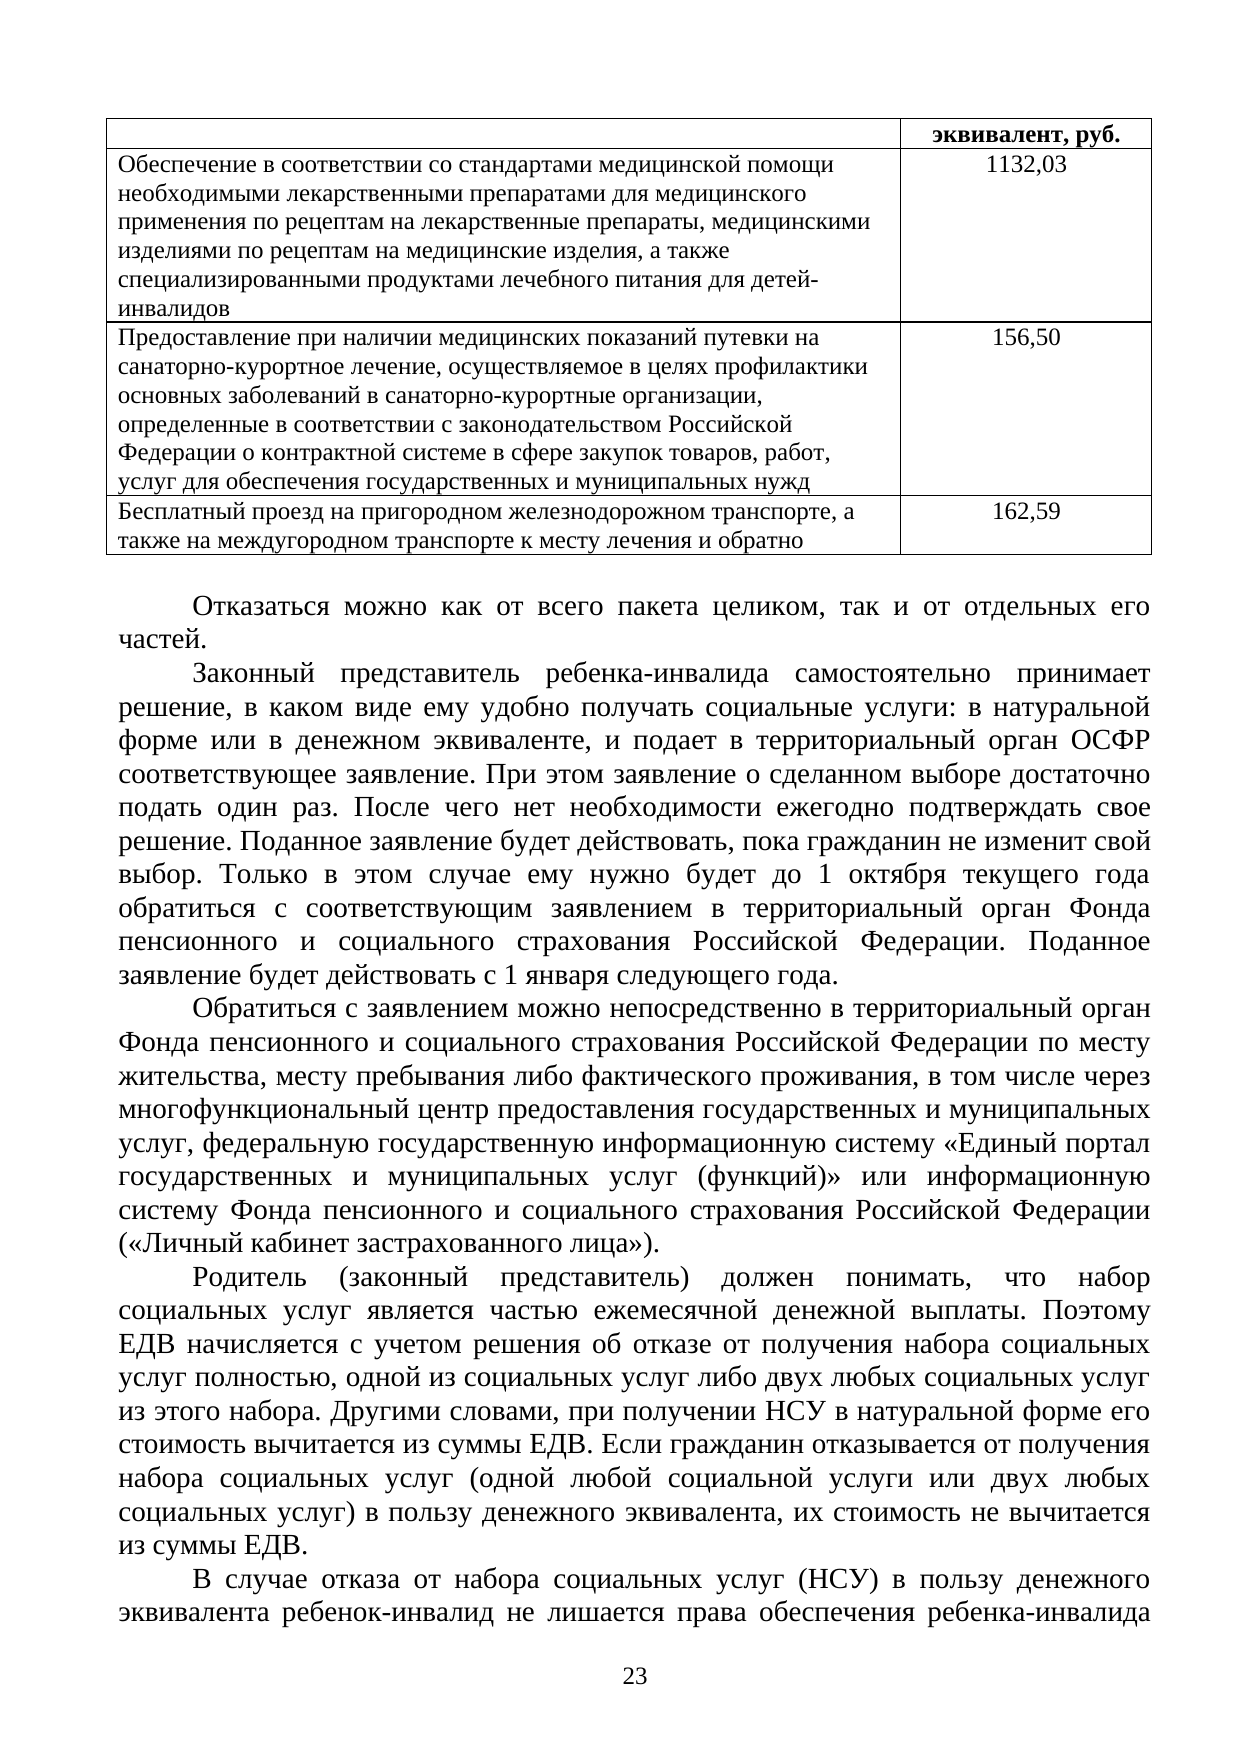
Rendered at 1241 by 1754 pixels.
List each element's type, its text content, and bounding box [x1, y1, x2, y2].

text Обратиться с заявлением можно непосредственно в территориальный орган Фонда пенсионного и социального страхования Российской Федерации по месту жительства, месту пребывания либо фактического проживания, в том числе через многофункциональный центр предоставления государственных и муниципальных услуг, федеральную государственную информационную систему «Единый портал государственных и муниципальных услуг (функций)» или информационную систему Фонда пенсионного и социального страхования Российской Федерации («Личный кабинет застрахованного лица»). [118, 991, 1152, 1259]
text Родитель (законный представитель) должен понимать, что набор социальных услуг является частью ежемесячной денежной выплаты. Поэтому ЕДВ начисляется с учетом решения об отказе от получения набора социальных услуг полностью, одной из социальных услуг либо двух любых социальных услуг из этого набора. Другими словами, при получении НСУ в натуральной форме его стоимость вычитается из суммы ЕДВ. Если гражданин отказывается от получения набора социальных услуг (одной любой социальной услуги или двух любых социальных услуг) в пользу денежного эквивалента, их стоимость не вычитается из суммы ЕДВ. [118, 1259, 1152, 1561]
table_cell Бесплатный проезд на пригородном железнодорожном транспорте, а также на междугородном транспорте к месту лечения и обратно [107, 496, 900, 553]
table_cell 1132,03 [901, 149, 1151, 321]
table_cell Предоставление при наличии медицинских показаний путевки на санаторно-курортное лечение, осуществляемое в целях профилактики основных заболеваний в санаторно-курортные организации, определенные в соответствии с законодательством Российской Федерации о контрактной системе в сфере закупок товаров, работ, услуг для обеспечения государственных и муниципальных нужд [107, 323, 900, 495]
text Отказаться можно как от всего пакета целиком, так и от отдельных его частей. [118, 588, 1152, 655]
table_cell Обеспечение в соответствии со стандартами медицинской помощи необходимыми лекарственными препаратами для медицинского применения по рецептам на лекарственные препараты, медицинскими изделиями по рецептам на медицинские изделия, а также специализированными продуктами лечебного питания для детей-инвалидов [107, 149, 900, 321]
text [118, 1561, 1152, 1628]
table_cell 162,59 [901, 496, 1151, 553]
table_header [107, 119, 900, 148]
text Законный представитель ребенка-инвалида самостоятельно принимает решение, в каком виде ему удобно получать социальные услуги: в натуральной форме или в денежном эквиваленте, и подает в территориальный орган ОСФР соответствующее заявление. При этом заявление о сделанном выборе достаточно подать один раз. После чего нет необходимости ежегодно подтверждать свое решение. Поданное заявление будет действовать, пока гражданин не изменит свой выбор. Только в этом случае ему нужно будет до 1 октября текущего года обратиться с соответствующим заявлением в территориальный орган Фонда пенсионного и социального страхования Российской Федерации. Поданное заявление будет действовать с 1 января следующего года. [118, 655, 1152, 991]
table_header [901, 119, 1151, 148]
table_cell 156,50 [901, 323, 1151, 495]
